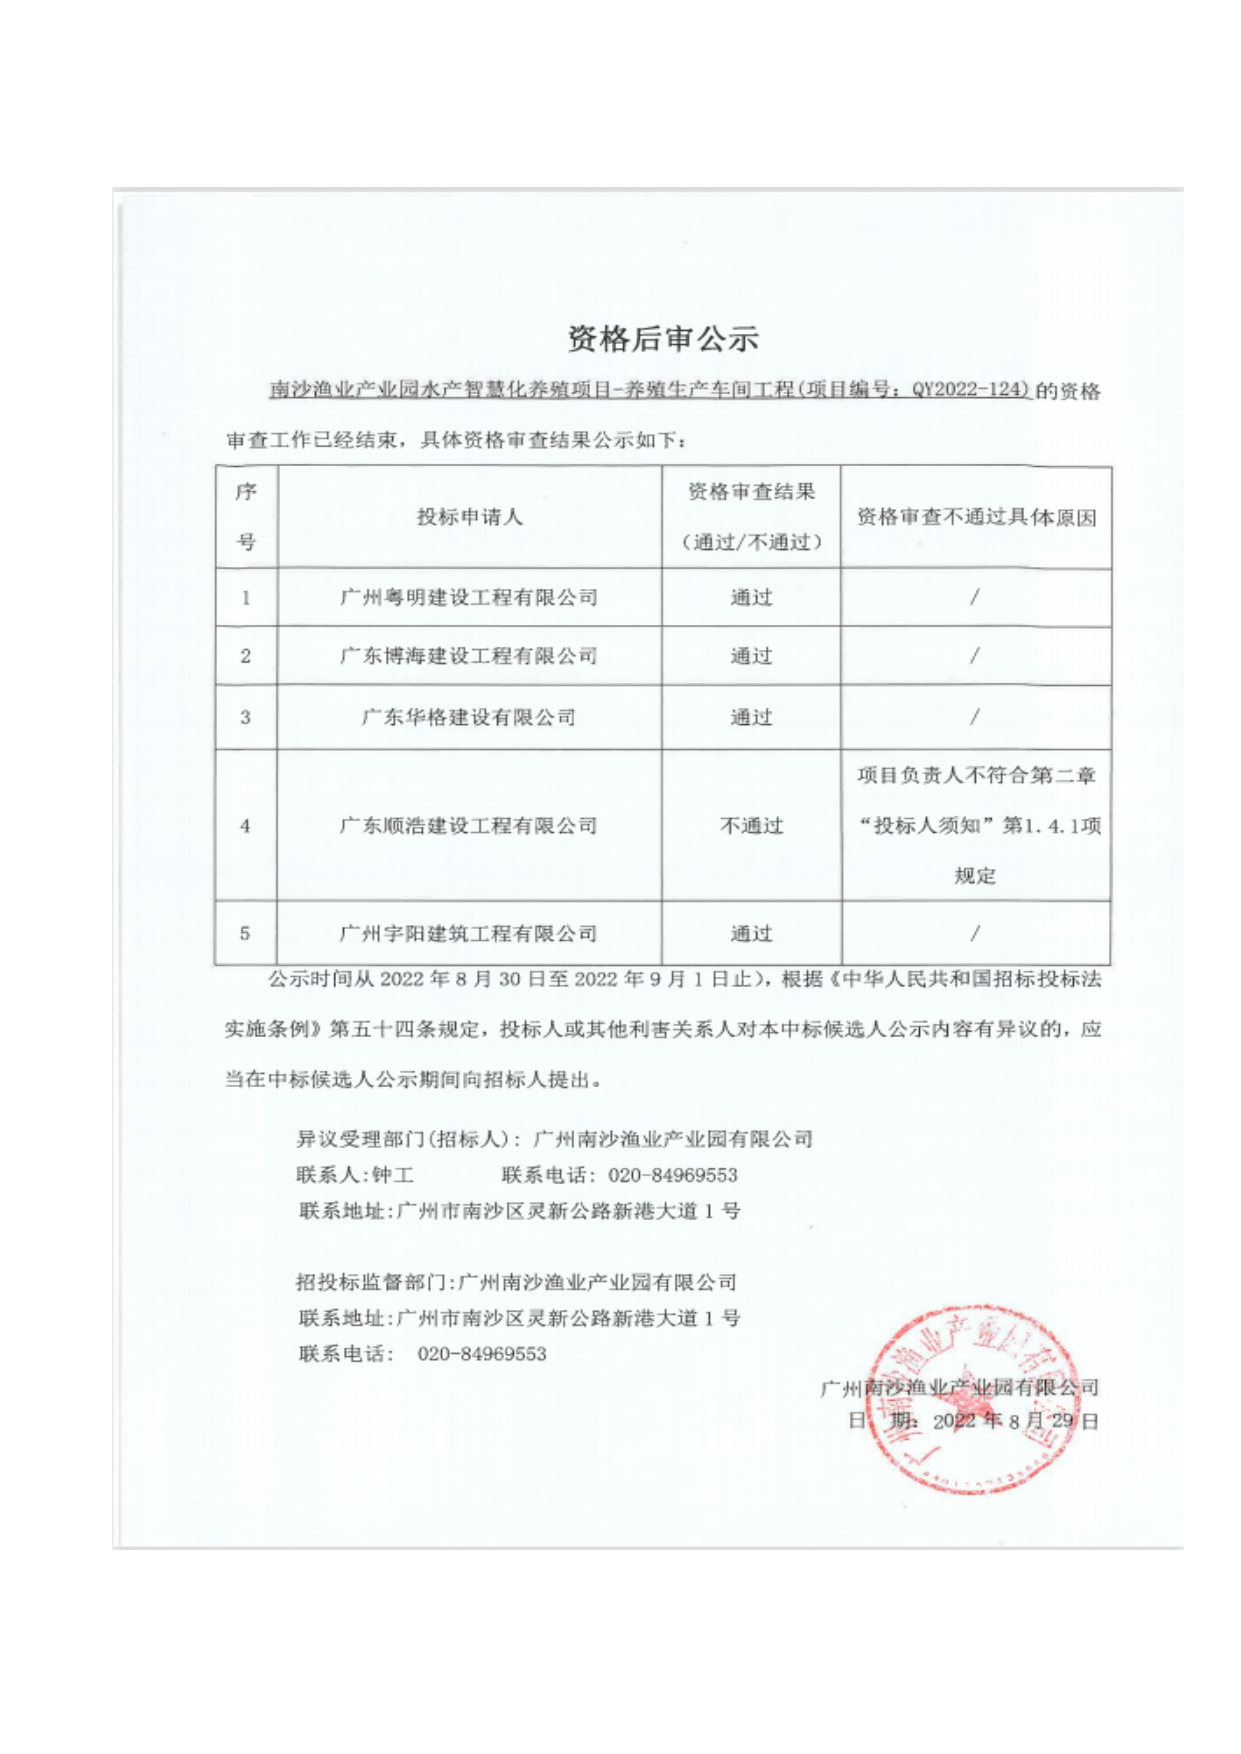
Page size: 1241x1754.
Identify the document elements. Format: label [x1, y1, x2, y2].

picture [112, 187, 1184, 1550]
